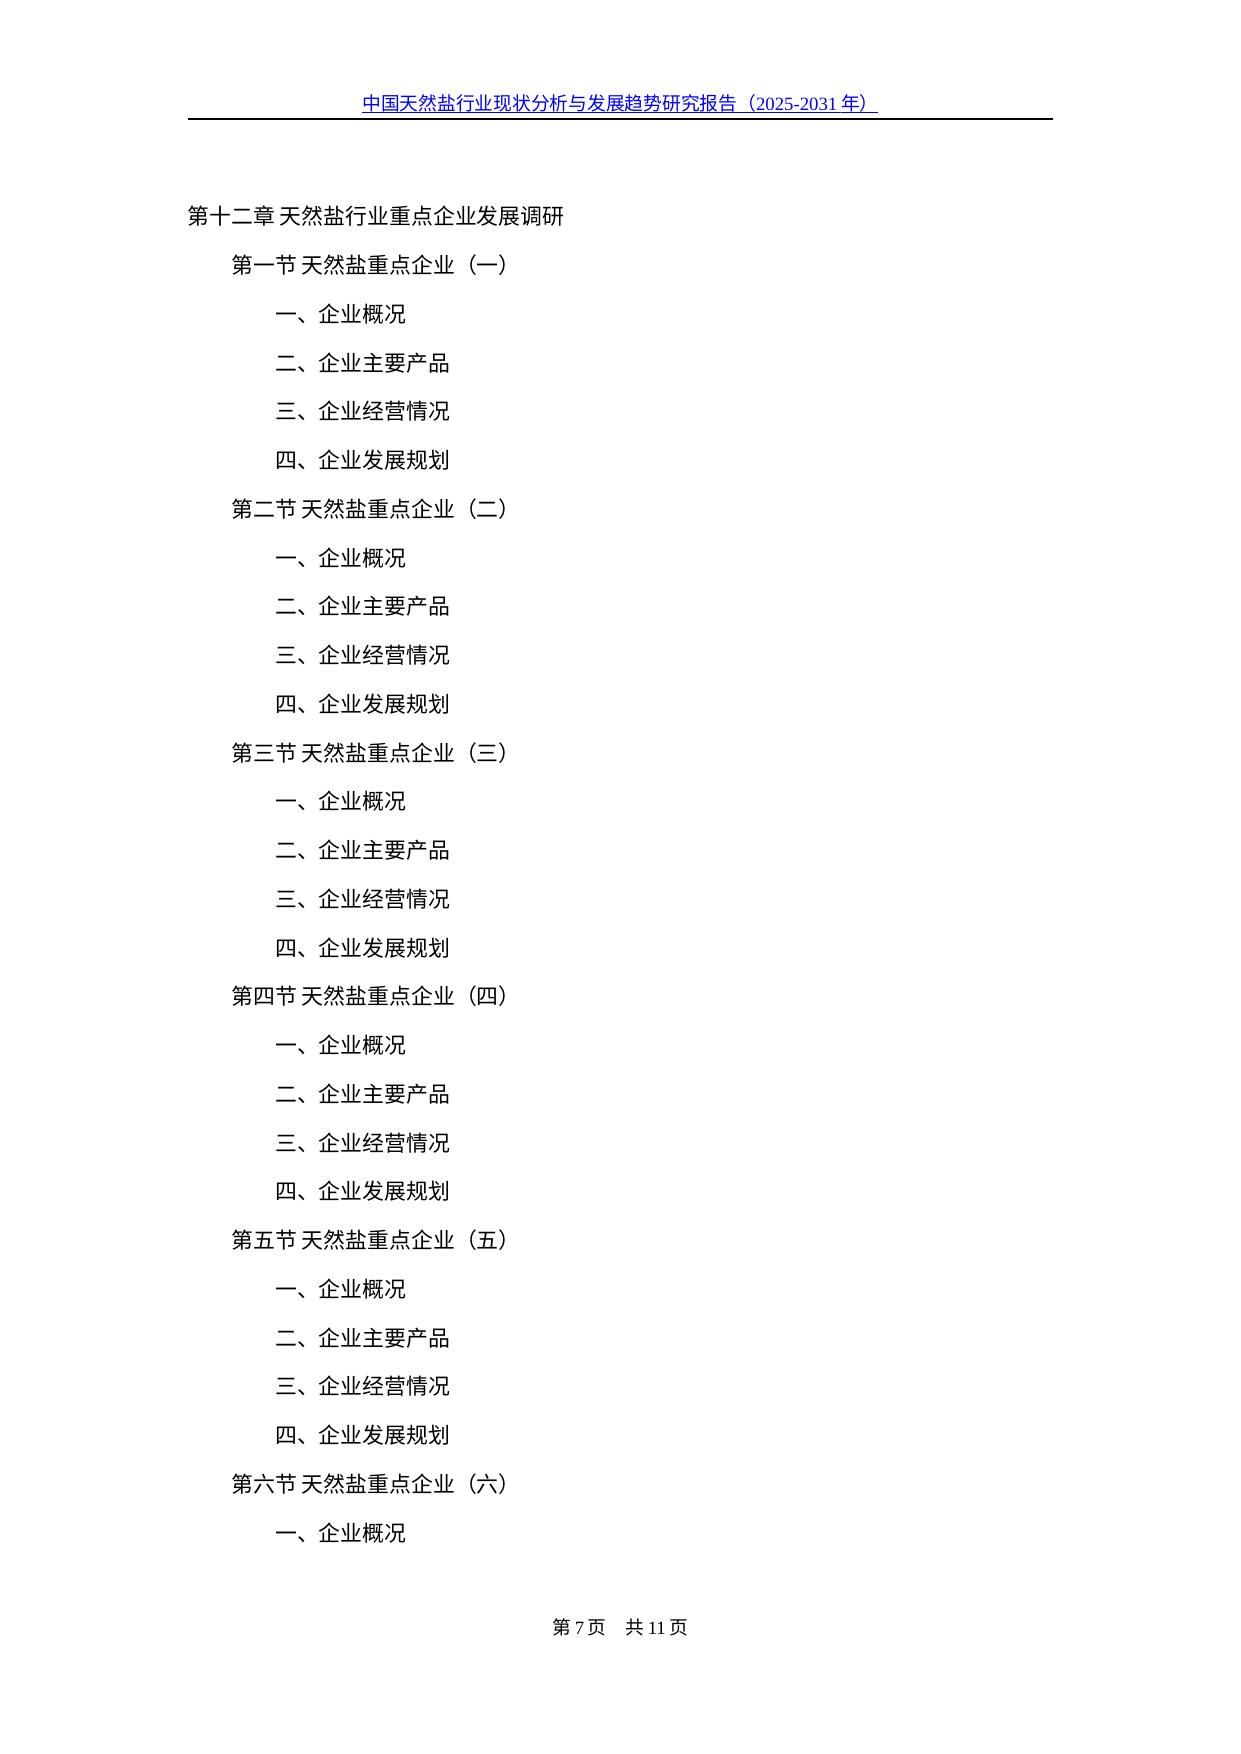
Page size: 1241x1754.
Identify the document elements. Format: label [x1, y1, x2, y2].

text [187, 150, 1053, 1548]
